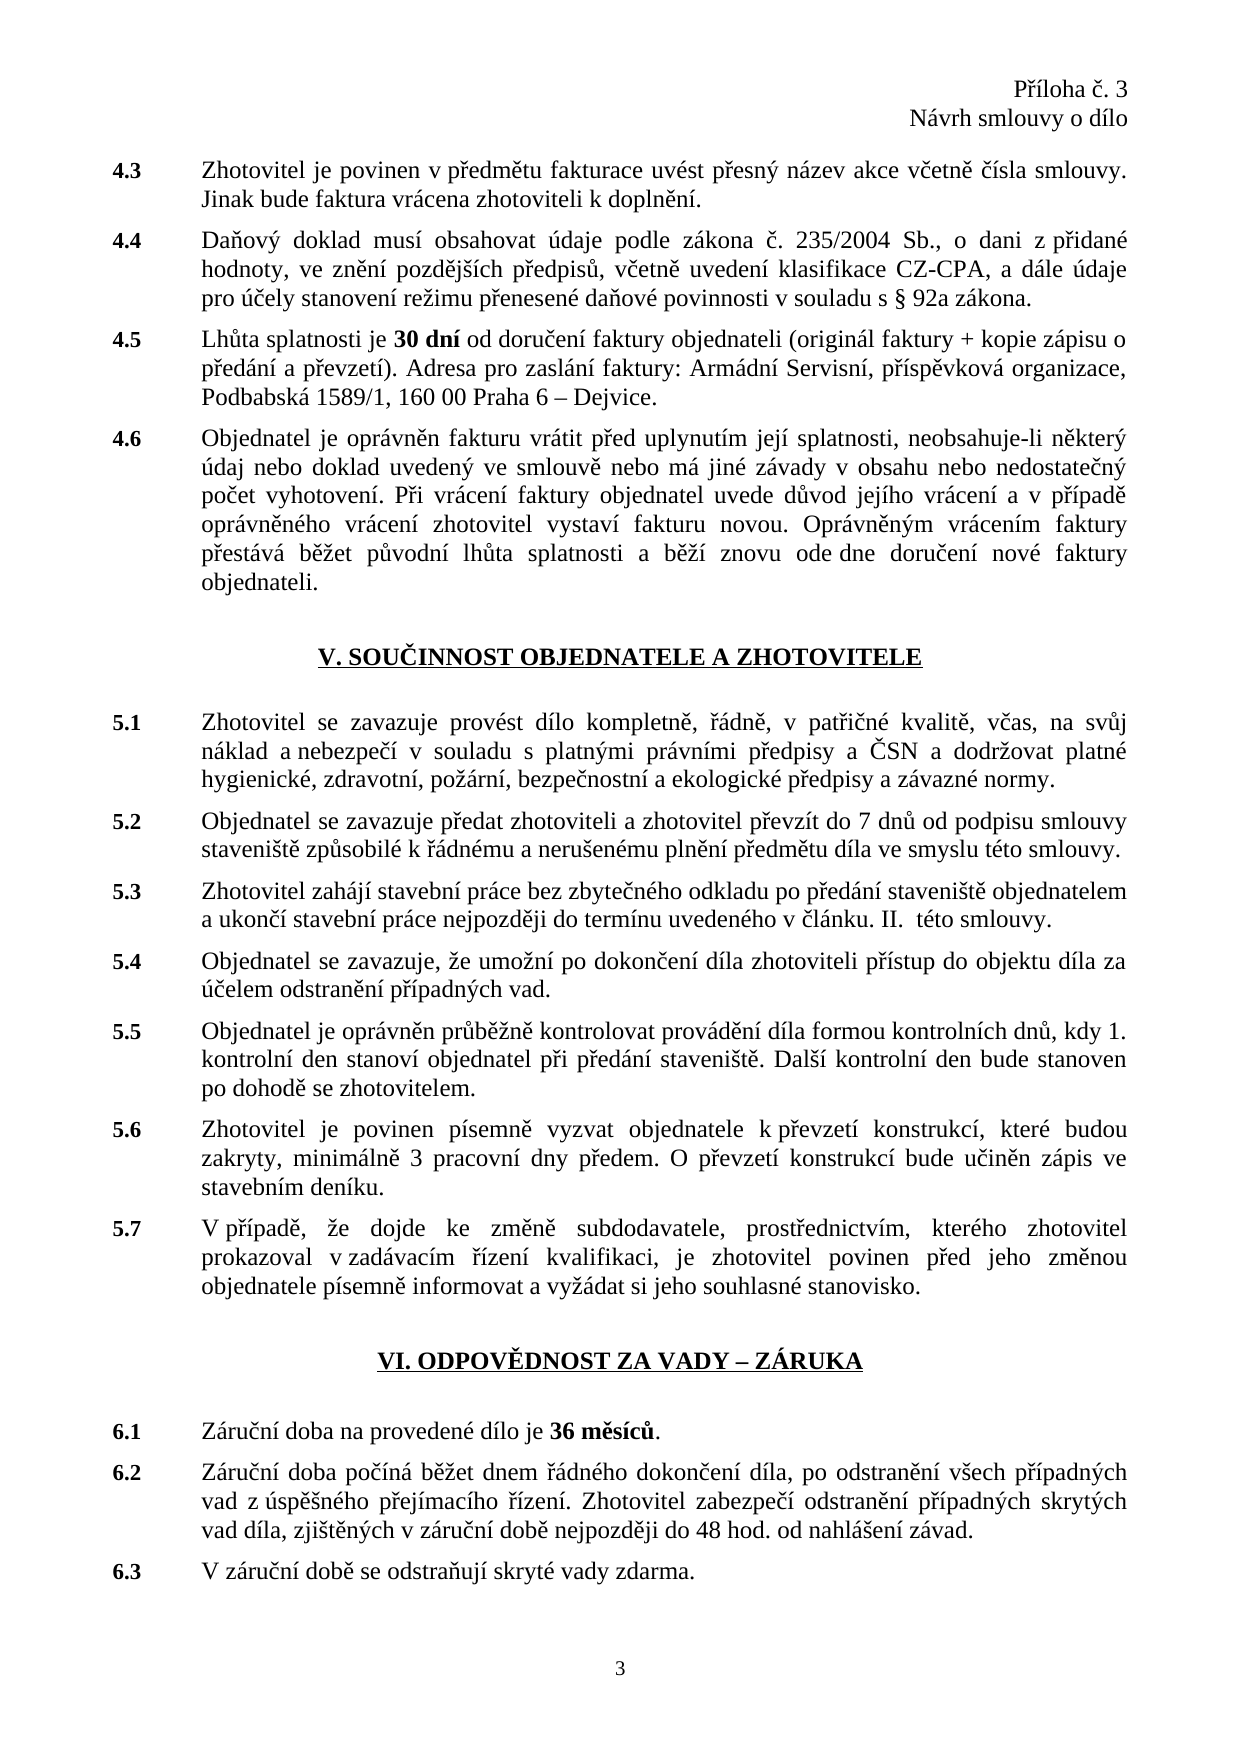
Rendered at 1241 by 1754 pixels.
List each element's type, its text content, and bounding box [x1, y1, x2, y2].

list Objednatel je oprávněn průběžně kontrolovat provádění díla formou kontrolních dnů, kdy 1. kontrolní den stanoví objednatel při předání staveniště. Další kontrolní den bude stanoven po dohodě se zhotovitelem. [112, 1016, 1128, 1102]
list Daňový doklad musí obsahovat údaje podle zákona č. 235/2004 Sb., o dani z přidané hodnoty, ve znění pozdějších předpisů, včetně uvedení klasifikace CZ-CPA, a dále údaje pro účely stanovení režimu přenesené daňové povinnosti v souladu s § 92a zákona. [112, 225, 1128, 312]
subtitle V. SOUČINNOST OBJEDNATELE A ZHOTOVITELE [112, 642, 1128, 670]
list Záruční doba počíná běžet dnem řádného dokončení díla, po odstranění všech případných vad z úspěšného přejímacího řízení. Zhotovitel zabezpečí odstranění případných skrytých vad díla, zjištěných v záruční době nejpozději do 48 hod. od nahlášení závad. [112, 1457, 1128, 1543]
list V případě, že dojde ke změně subdodavatele, prostřednictvím, kterého zhotovitel prokazoval v zadávacím řízení kvalifikaci, je zhotovitel povinen před jeho změnou objednatele písemně informovat a vyžádat si jeho souhlasné stanovisko. [112, 1213, 1128, 1299]
list Zhotovitel zahájí stavební práce bez zbytečného odkladu po předání staveniště objednatelem a ukončí stavební práce nejpozději do termínu uvedeného v článku. II. této smlouvy. [112, 876, 1128, 933]
list Zhotovitel je povinen v předmětu fakturace uvést přesný název akce včetně čísla smlouvy. Jinak bude faktura vrácena zhotoviteli k doplnění. [112, 155, 1128, 213]
list Záruční doba na provedené dílo je 36 měsíců. [112, 1416, 1128, 1445]
list Objednatel se zavazuje předat zhotoviteli a zhotovitel převzít do 7 dnů od podpisu smlouvy staveniště způsobilé k řádnému a nerušenému plnění předmětu díla ve smyslu této smlouvy. [112, 806, 1128, 863]
list Objednatel se zavazuje, že umožní po dokončení díla zhotoviteli přístup do objektu díla za účelem odstranění případných vad. [112, 946, 1128, 1003]
list V záruční době se odstraňují skryté vady zdarma. [112, 1556, 1128, 1585]
subtitle VI. Odpovědnost za vady – záruka [112, 1346, 1128, 1374]
list Zhotovitel se zavazuje provést dílo kompletně, řádně, v patřičné kvalitě, včas, na svůj náklad a nebezpečí v souladu s platnými právními předpisy a ČSN a dodržovat platné hygienické, zdravotní, požární, bezpečnostní a ekologické předpisy a závazné normy. [112, 707, 1128, 793]
list Objednatel je oprávněn fakturu vrátit před uplynutím její splatnosti, neobsahuje-li některý údaj nebo doklad uvedený ve smlouvě nebo má jiné závady v obsahu nebo nedostatečný počet vyhotovení. Při vrácení faktury objednatel uvede důvod jejího vrácení a v případě oprávněného vrácení zhotovitel vystaví fakturu novou. Oprávněným vrácením faktury přestává běžet původní lhůta splatnosti a běží znovu ode dne doručení nové faktury objednateli. [112, 423, 1128, 595]
list Zhotovitel je povinen písemně vyzvat objednatele k převzetí konstrukcí, které budou zakryty, minimálně 3 pracovní dny předem. O převzetí konstrukcí bude učiněn zápis ve stavebním deníku. [112, 1114, 1128, 1201]
list Lhůta splatnosti je 30 dní od doručení faktury objednateli (originál faktury + kopie zápisu o předání a převzetí). Adresa pro zaslání faktury: Armádní Servisní, příspěvková organizace, Podbabská 1589/1, 160 00 Praha 6 – Dejvice. [112, 324, 1128, 410]
